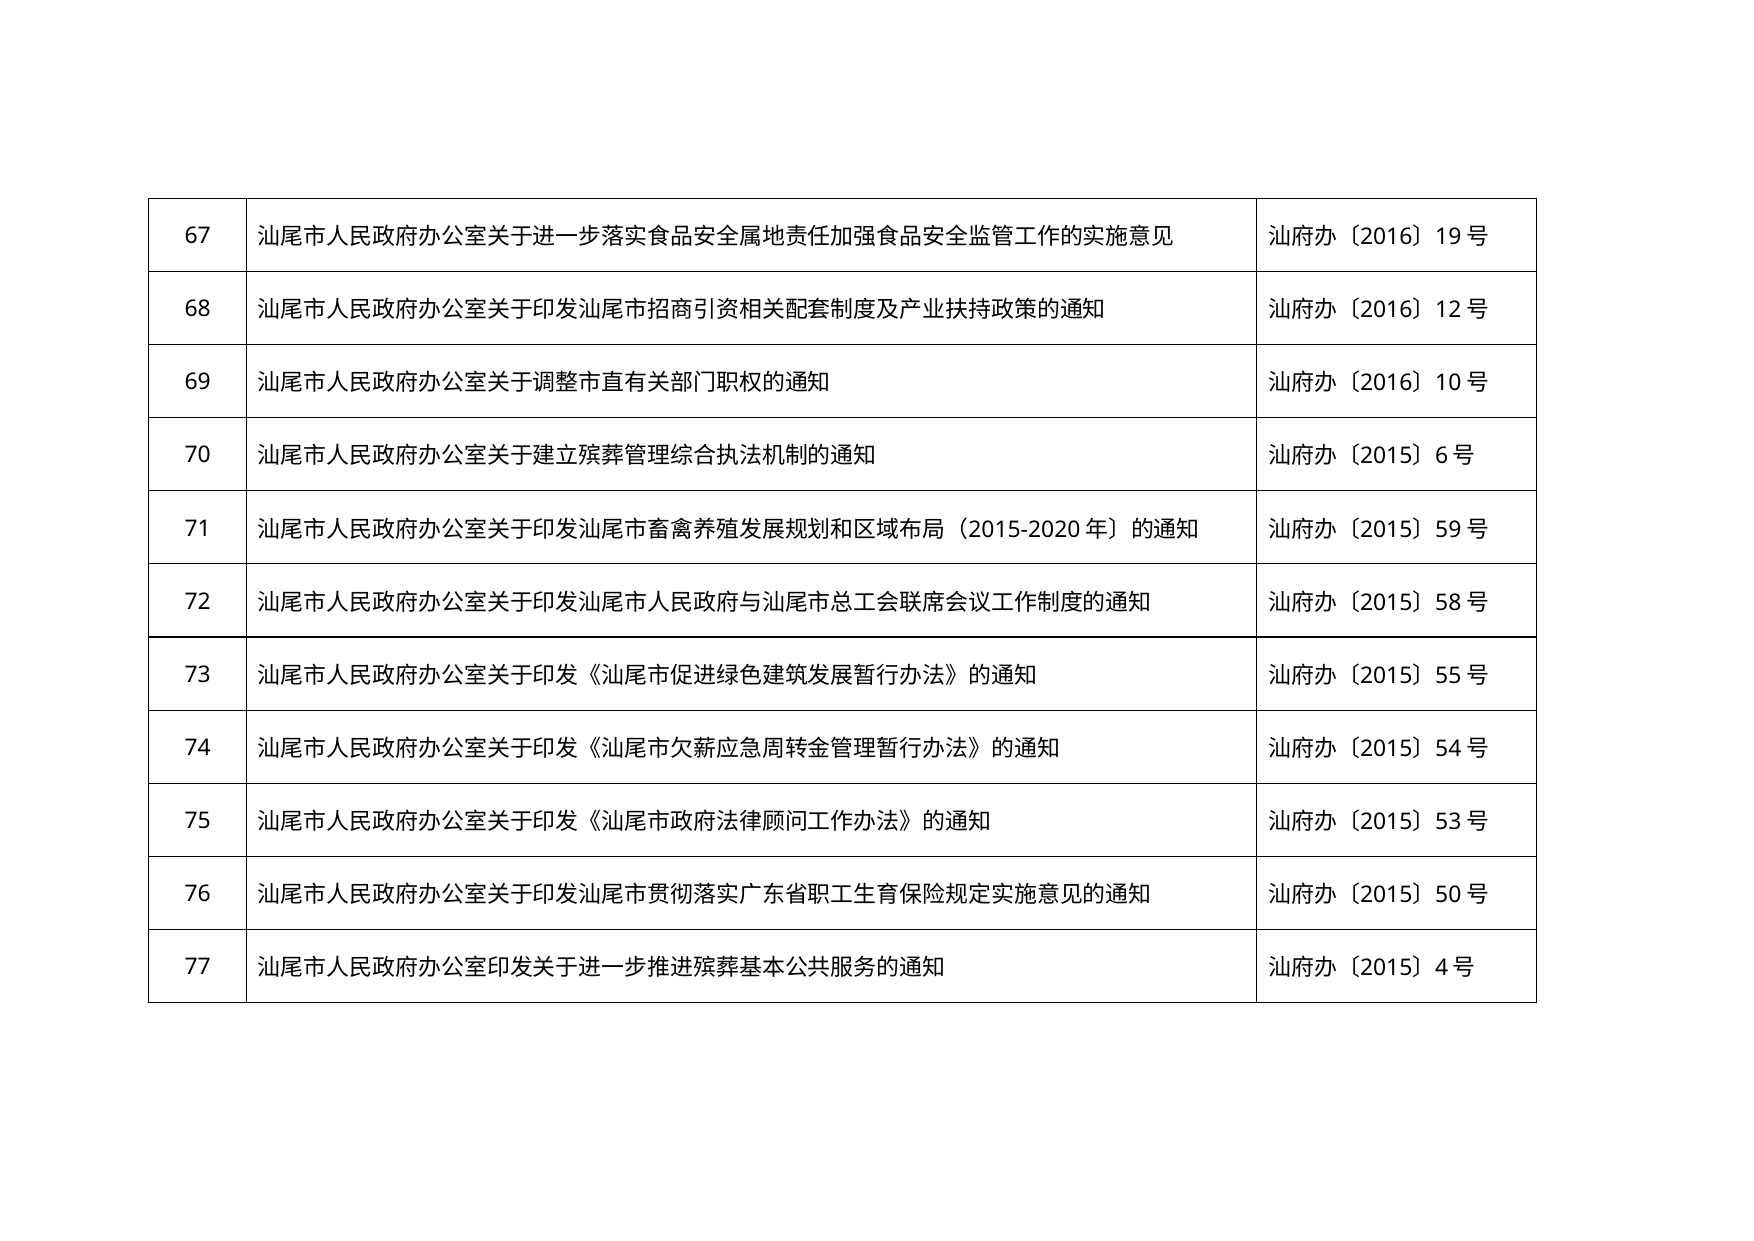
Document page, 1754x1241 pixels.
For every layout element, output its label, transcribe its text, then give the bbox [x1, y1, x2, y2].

table_cell 汕尾市人民政府办公室关于调整市直有关部门职权的通知 [247, 345, 1256, 417]
table_cell 汕府办〔2016〕10号 [1257, 345, 1536, 417]
table_cell 76 [149, 857, 246, 929]
table_cell 汕府办〔2015〕59号 [1257, 491, 1536, 563]
table_cell 汕尾市人民政府办公室关于建立殡葬管理综合执法机制的通知 [247, 418, 1256, 490]
table_cell 汕府办〔2015〕54号 [1257, 711, 1536, 783]
table_cell 汕府办〔2015〕58号 [1257, 564, 1536, 636]
table_cell 77 [149, 930, 246, 1002]
table_cell 汕尾市人民政府办公室关于印发汕尾市贯彻落实广东省职工生育保险规定实施意见的通知 [247, 857, 1256, 929]
table_cell 72 [149, 564, 246, 636]
table_cell 75 [149, 784, 246, 856]
table_cell 74 [149, 711, 246, 783]
table_cell 汕尾市人民政府办公室关于印发汕尾市人民政府与汕尾市总工会联席会议工作制度的通知 [247, 564, 1256, 636]
table_cell 汕尾市人民政府办公室关于印发《汕尾市政府法律顾问工作办法》的通知 [247, 784, 1256, 856]
table_cell 汕府办〔2015〕4号 [1257, 930, 1536, 1002]
table_cell 汕尾市人民政府办公室关于进一步落实食品安全属地责任加强食品安全监管工作的实施意见 [247, 199, 1256, 271]
table_cell 汕尾市人民政府办公室关于印发《汕尾市促进绿色建筑发展暂行办法》的通知 [247, 638, 1256, 709]
table_cell 汕府办〔2015〕55号 [1257, 638, 1536, 709]
table_cell 70 [149, 418, 246, 490]
table_cell 汕尾市人民政府办公室关于印发汕尾市畜禽养殖发展规划和区域布局（2015-2020年〕的通知 [247, 491, 1256, 563]
table_cell 68 [149, 272, 246, 344]
table_cell 69 [149, 345, 246, 417]
table_cell 71 [149, 491, 246, 563]
table_cell 汕府办〔2016〕12号 [1257, 272, 1536, 344]
table_cell 汕尾市人民政府办公室关于印发汕尾市招商引资相关配套制度及产业扶持政策的通知 [247, 272, 1256, 344]
table_cell 73 [149, 638, 246, 709]
table_cell 汕尾市人民政府办公室关于印发《汕尾市欠薪应急周转金管理暂行办法》的通知 [247, 711, 1256, 783]
table_cell 汕府办〔2015〕53号 [1257, 784, 1536, 856]
table_cell 67 [149, 199, 246, 271]
table_cell 汕府办〔2015〕50号 [1257, 857, 1536, 929]
table_cell 汕尾市人民政府办公室印发关于进一步推进殡葬基本公共服务的通知 [247, 930, 1256, 1002]
table_cell 汕府办〔2016〕19号 [1257, 199, 1536, 271]
table_cell 汕府办〔2015〕6号 [1257, 418, 1536, 490]
